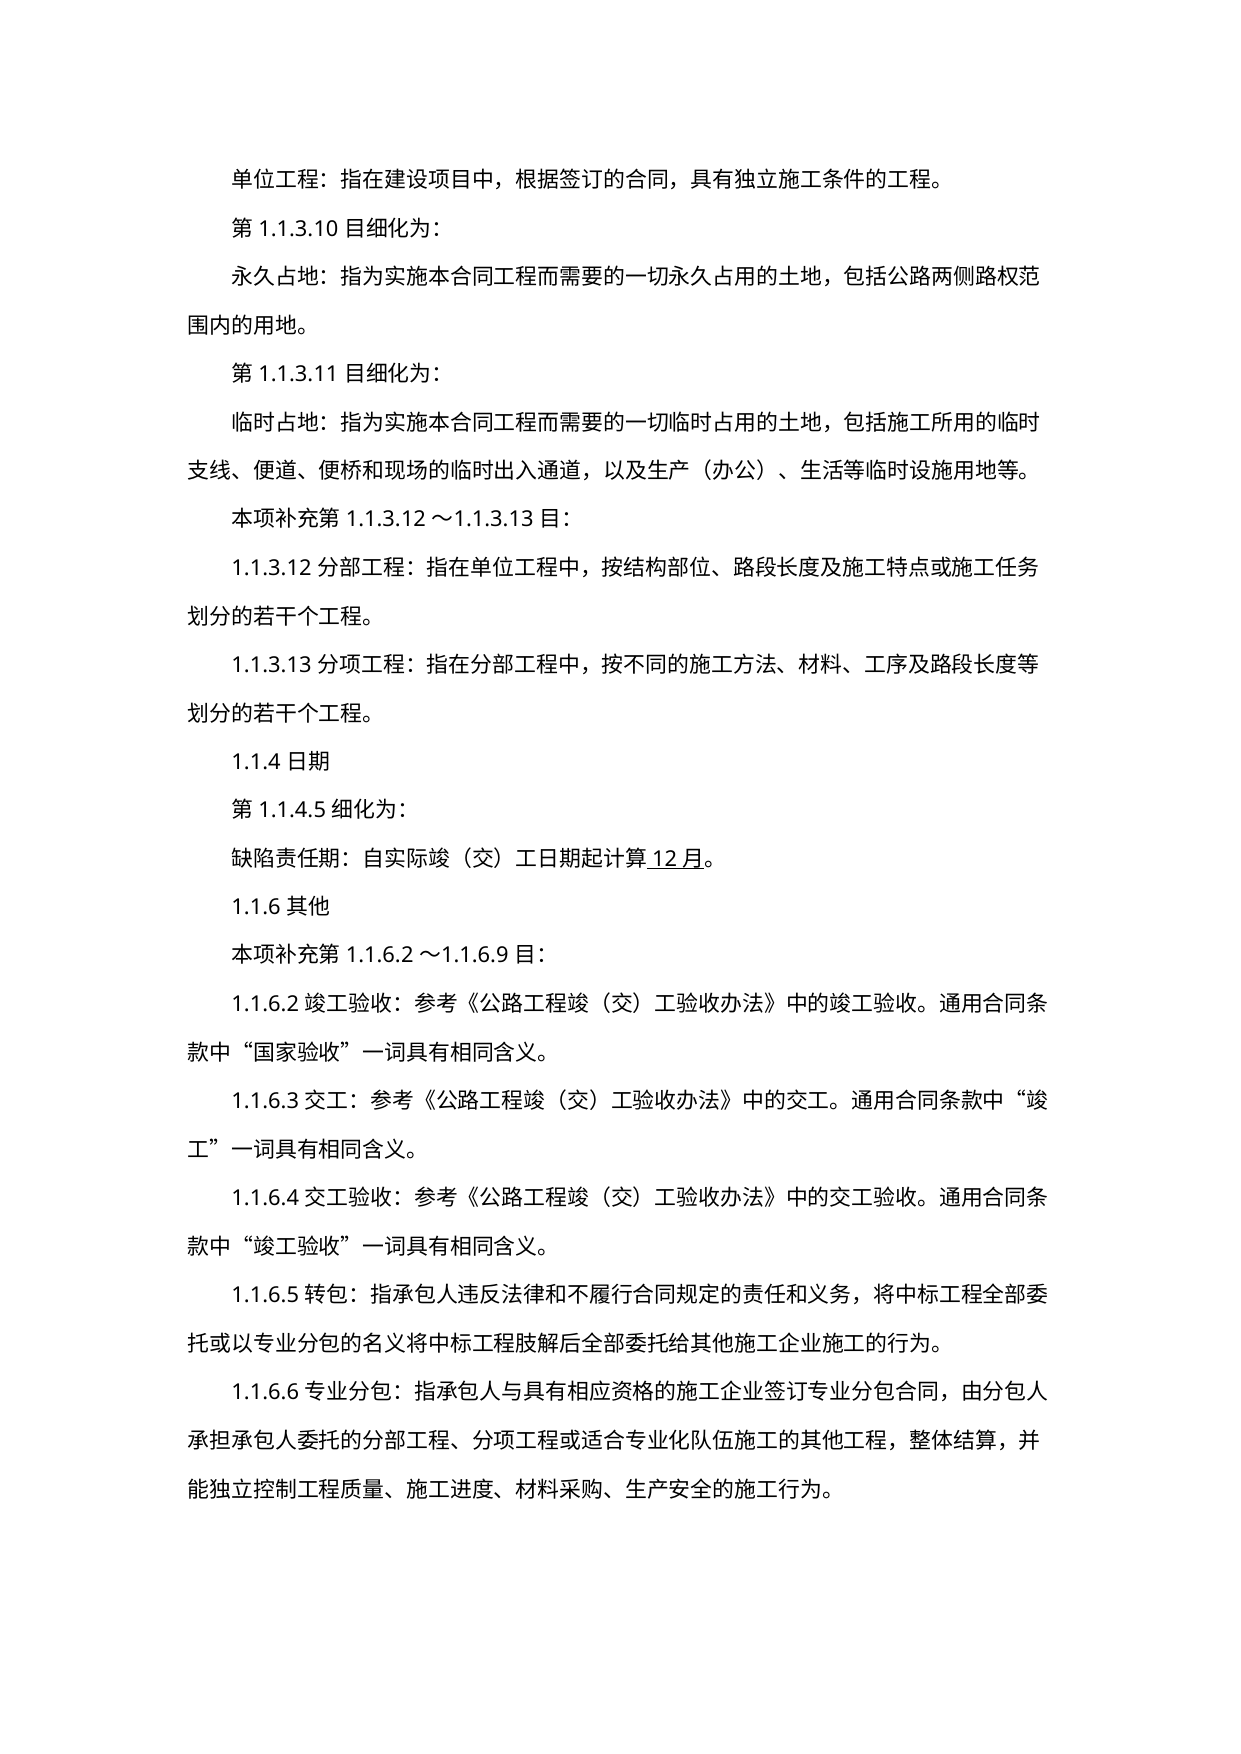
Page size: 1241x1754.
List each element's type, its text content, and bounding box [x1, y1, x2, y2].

text 本项补充第 1.1.3.12 ～1.1.3.13 目： [187, 501, 1053, 534]
text 第 1.1.4.5 细化为： [187, 792, 1053, 824]
text 1.1.6 其他 [187, 889, 1053, 921]
text 1.1.6.2 竣工验收：参考《公路工程竣（交）工验收办法》中的竣工验收。通用合同条款中“国家验收”一词具有相同含义。 [187, 985, 1053, 1067]
text 1.1.3.12 分部工程：指在单位工程中，按结构部位、路段长度及施工特点或施工任务划分的若干个工程。 [187, 549, 1053, 631]
text 第 1.1.3.11 目细化为： [187, 356, 1053, 388]
text 第 1.1.3.10 目细化为： [187, 210, 1053, 243]
text 缺陷责任期：自实际竣（交）工日期起计算 12 月。 [187, 840, 1053, 873]
text 1.1.6.6 专业分包：指承包人与具有相应资格的施工企业签订专业分包合同，由分包人承担承包人委托的分部工程、分项工程或适合专业化队伍施工的其他工程，整体结算，并能独立控制工程质量、施工进度、材料采购、生产安全的施工行为。 [187, 1374, 1053, 1504]
text 本项补充第 1.1.6.2 ～1.1.6.9 目： [187, 937, 1053, 969]
text 1.1.6.3 交工：参考《公路工程竣（交）工验收办法》中的交工。通用合同条款中“竣工”一词具有相同含义。 [187, 1082, 1053, 1164]
text 单位工程：指在建设项目中，根据签订的合同，具有独立施工条件的工程。 [187, 162, 1053, 194]
text 永久占地：指为实施本合同工程而需要的一切永久占用的土地，包括公路两侧路权范围内的用地。 [187, 259, 1053, 340]
text 1.1.6.5 转包：指承包人违反法律和不履行合同规定的责任和义务，将中标工程全部委托或以专业分包的名义将中标工程肢解后全部委托给其他施工企业施工的行为。 [187, 1277, 1053, 1358]
text 1.1.4 日期 [187, 744, 1053, 776]
text 1.1.6.4 交工验收：参考《公路工程竣（交）工验收办法》中的交工验收。通用合同条款中“竣工验收”一词具有相同含义。 [187, 1179, 1053, 1261]
text 1.1.3.13 分项工程：指在分部工程中，按不同的施工方法、材料、工序及路段长度等划分的若干个工程。 [187, 647, 1053, 728]
text 临时占地：指为实施本合同工程而需要的一切临时占用的土地，包括施工所用的临时支线、便道、便桥和现场的临时出入通道，以及生产（办公）、生活等临时设施用地等。 [187, 404, 1053, 485]
